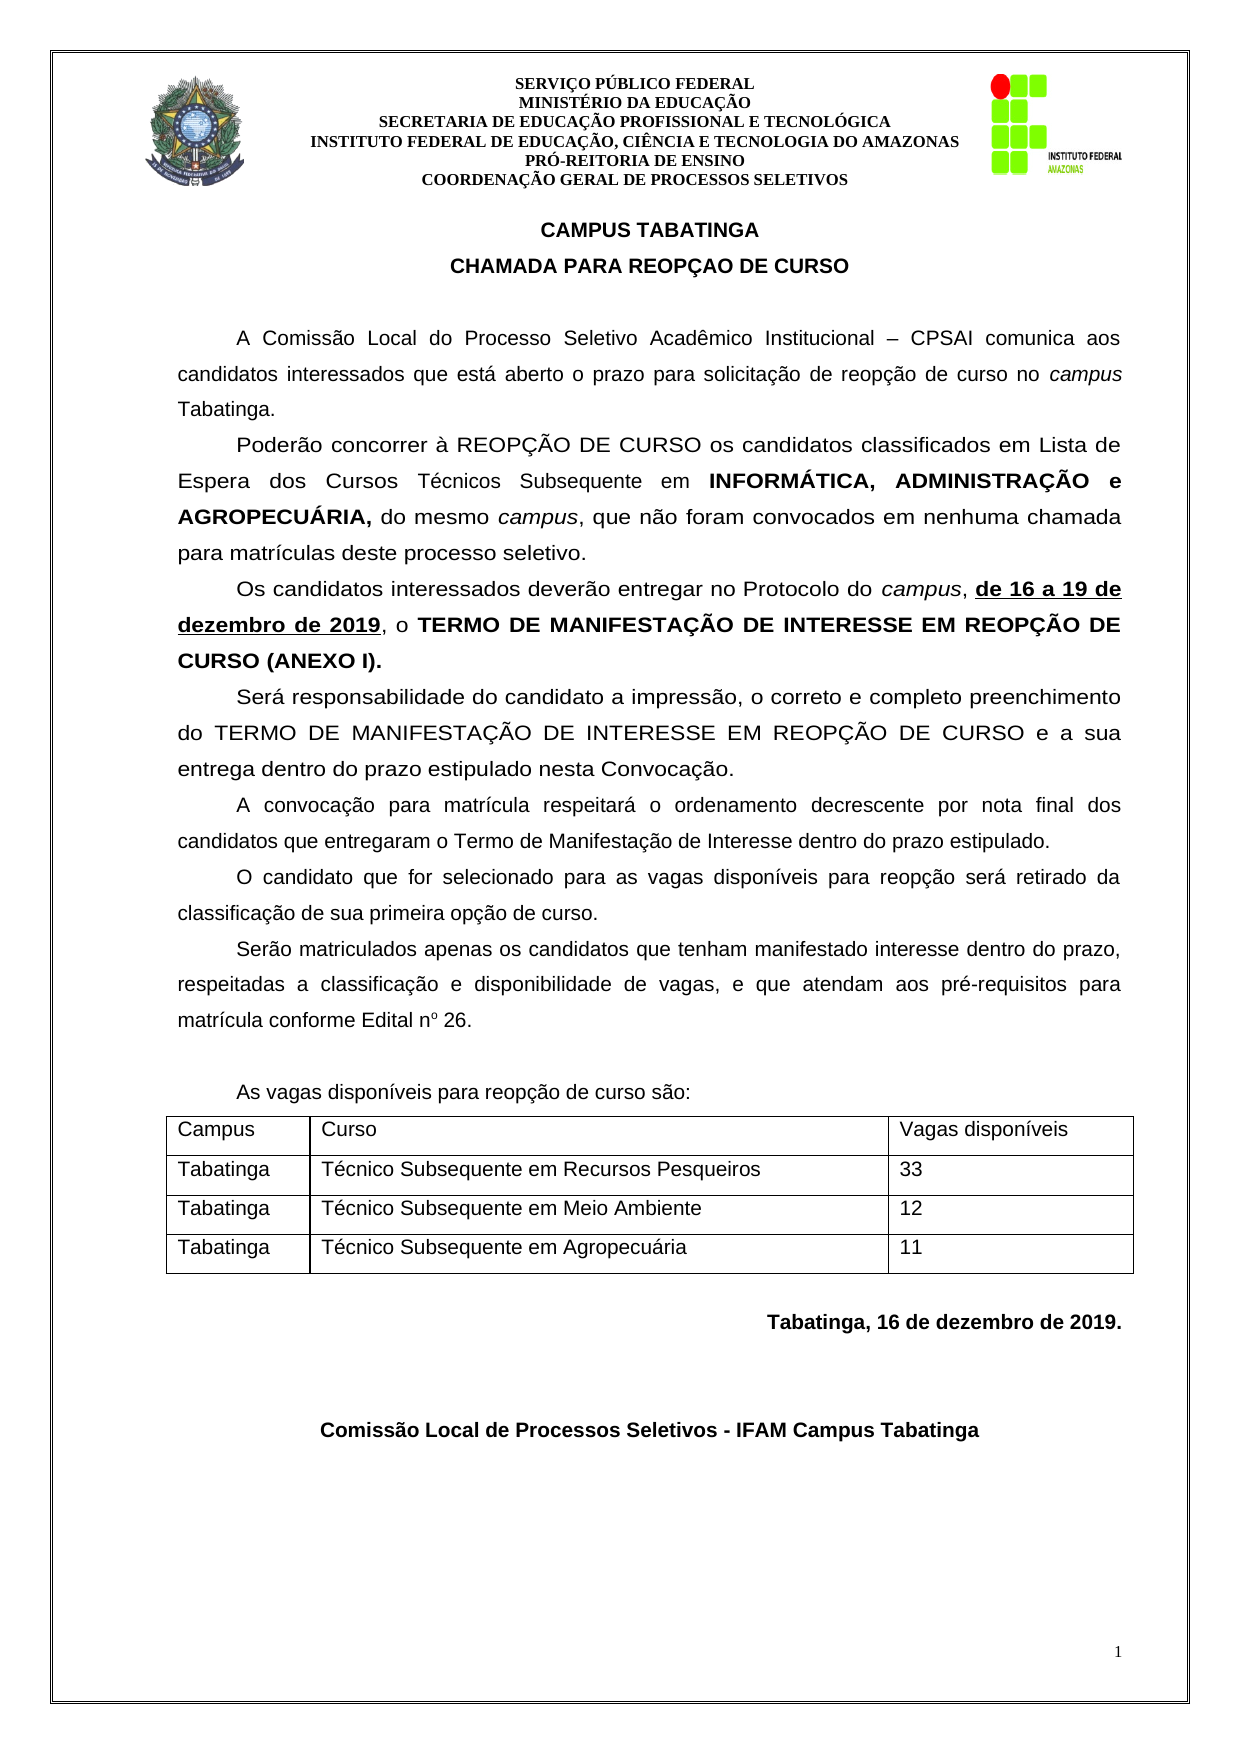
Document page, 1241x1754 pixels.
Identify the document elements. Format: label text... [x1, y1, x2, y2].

table_cell 11 [889, 1235, 1133, 1273]
text Poderão concorrer à REOPÇÃO DE CURSO os candidatos classificados em Lista de Espera dos Cursos Técnicos Subsequente em INFORMÁTICA, ADMINISTRAÇÃO e AGROPECUÁRIA, do mesmo campus, que não foram convocados em nenhuma chamada para matrículas deste processo seletivo. [177, 433, 1122, 565]
picture [201, 75, 247, 188]
table_cell Técnico Subsequente em Recursos Pesqueiros [311, 1156, 888, 1194]
text Os candidatos interessados deverão entregar no Protocolo do campus, de 16 a 19 de dezembro de 2019, o TERMO DE MANIFESTAÇÃO DE INTERESSE EM REOPÇÃO DE CURSO (ANEXO I). [177, 577, 1122, 673]
text CHAMADA PARA REOPÇAO DE CURSO [177, 253, 1122, 277]
text Tabatinga, 16 de dezembro de 2019. [177, 1310, 1122, 1334]
text O candidato que for selecionado para as vagas disponíveis para reopção será retirado da classificação de sua primeira opção de curso. [177, 864, 1122, 924]
text Comissão Local de Processos Seletivos - IFAM Campus Tabatinga [177, 1418, 1122, 1442]
table_cell 33 [889, 1156, 1133, 1194]
table_cell Tabatinga [167, 1235, 309, 1273]
table_header Campus [167, 1117, 309, 1155]
table_cell Tabatinga [167, 1196, 309, 1234]
text Serão matriculados apenas os candidatos que tenham manifestado interesse dentro do prazo, respeitadas a classificação e disponibilidade de vagas, e que atendam aos pré-requisitos para matrícula conforme Edital no 26. [177, 936, 1122, 1032]
table_header Vagas disponíveis [889, 1117, 1133, 1155]
table_cell 12 [889, 1196, 1133, 1234]
table_header Curso [311, 1117, 888, 1155]
table_cell Técnico Subsequente em Meio Ambiente [311, 1196, 888, 1234]
text A Comissão Local do Processo Seletivo Acadêmico Institucional – CPSAI comunica aos candidatos interessados que está aberto o prazo para solicitação de reopção de curso no campus Tabatinga. [177, 325, 1122, 421]
table_cell Tabatinga [167, 1156, 309, 1194]
text A convocação para matrícula respeitará o ordenamento decrescente por nota final dos candidatos que entregaram o Termo de Manifestação de Interesse dentro do prazo estipulado. [177, 793, 1122, 852]
text As vagas disponíveis para reopção de curso são: [177, 1080, 1122, 1104]
text CAMPUS TABATINGA [177, 218, 1122, 242]
text Será responsabilidade do candidato a impressão, o correto e completo preenchimento do TERMO DE MANIFESTAÇÃO DE INTERESSE EM REOPÇÃO DE CURSO e a sua entrega dentro do prazo estipulado nesta Convocação. [177, 685, 1122, 781]
table_cell Técnico Subsequente em Agropecuária [311, 1235, 888, 1273]
picture [990, 74, 1122, 175]
